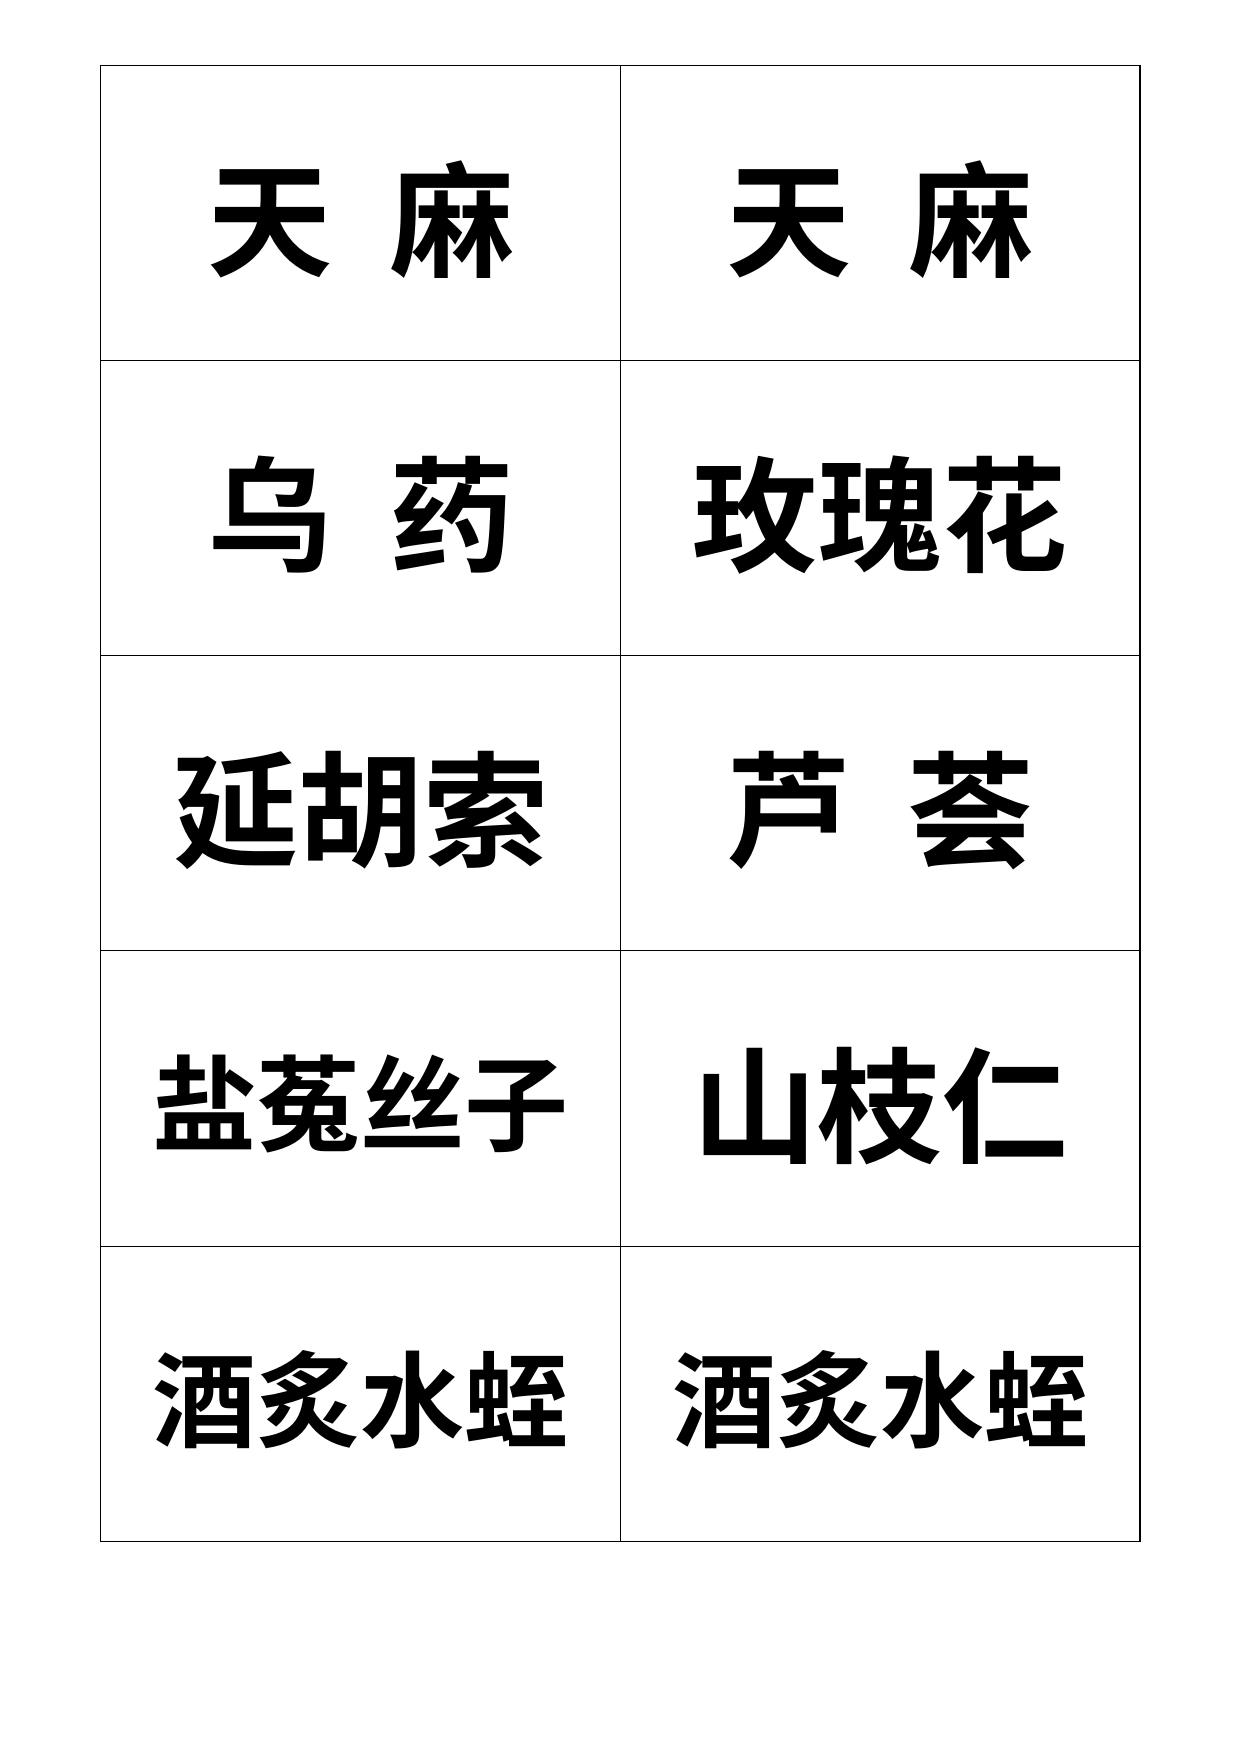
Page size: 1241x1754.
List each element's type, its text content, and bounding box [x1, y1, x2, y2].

table_cell 乌 药 [101, 361, 620, 655]
table_header 天 麻 [621, 66, 1139, 360]
table_cell 芦 荟 [621, 656, 1139, 950]
table_cell 酒炙水蛭 [621, 1247, 1139, 1541]
table_cell 盐菟丝子 [101, 951, 620, 1246]
table_header 天 麻 [101, 66, 620, 360]
table_cell 延胡索 [101, 656, 620, 950]
table_cell 玫瑰花 [621, 361, 1139, 655]
table_cell 酒炙水蛭 [101, 1247, 620, 1541]
table_cell 山枝仁 [621, 951, 1139, 1246]
